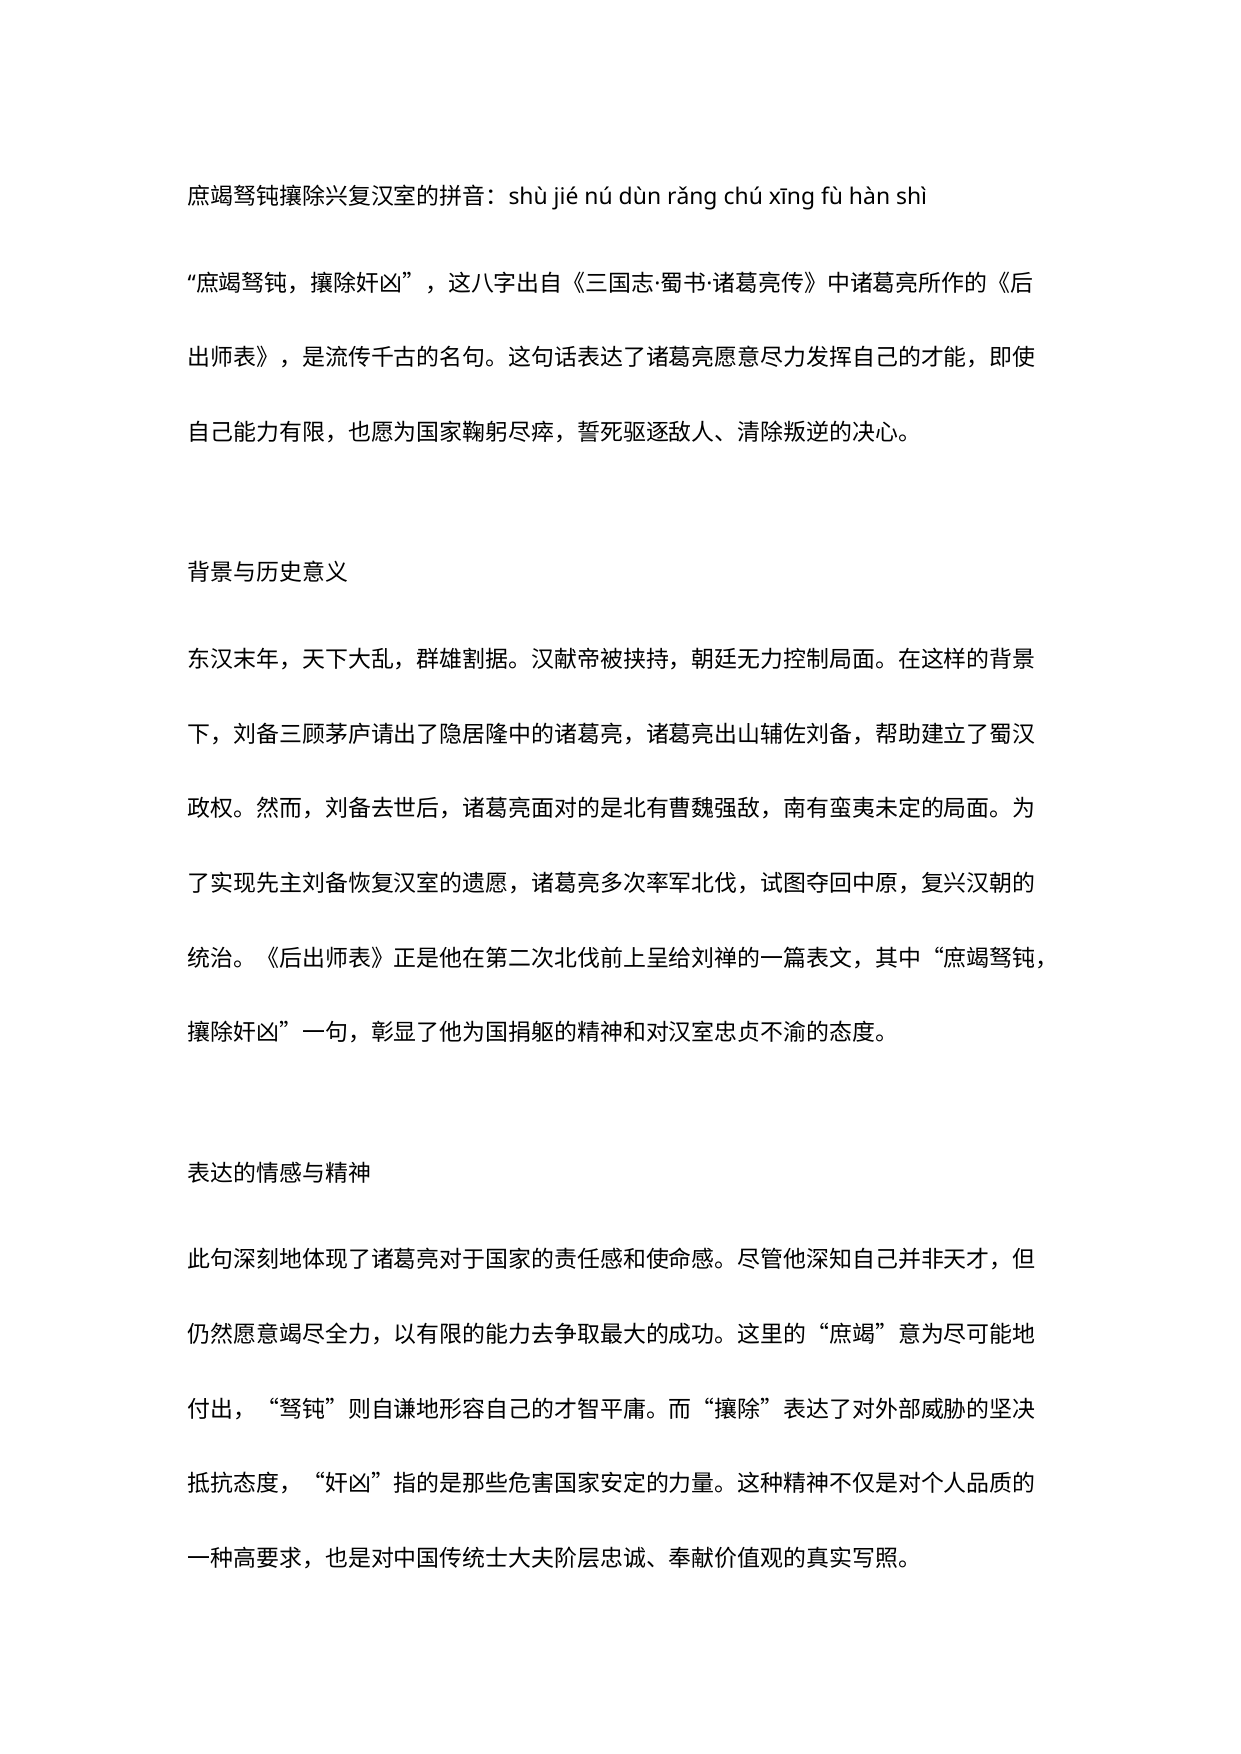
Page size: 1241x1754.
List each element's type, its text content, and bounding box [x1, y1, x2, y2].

text “庶竭驽钝，攘除奸凶”，这八字出自《三国志·蜀书·诸葛亮传》中诸葛亮所作的《后出师表》，是流传千古的名句。这句话表达了诸葛亮愿意尽力发挥自己的才能，即使自己能力有限，也愿为国家鞠躬尽瘁，誓死驱逐敌人、清除叛逆的决心。 [187, 249, 1053, 463]
text 背景与历史意义 [187, 538, 1053, 603]
text 表达的情感与精神 [187, 1139, 1053, 1204]
text 此句深刻地体现了诸葛亮对于国家的责任感和使命感。尽管他深知自己并非天才，但仍然愿意竭尽全力，以有限的能力去争取最大的成功。这里的“庶竭”意为尽可能地付出，“驽钝”则自谦地形容自己的才智平庸。而“攘除”表达了对外部威胁的坚决抵抗态度，“奸凶”指的是那些危害国家安定的力量。这种精神不仅是对个人品质的一种高要求，也是对中国传统士大夫阶层忠诚、奉献价值观的真实写照。 [187, 1225, 1053, 1589]
text 庶竭驽钝攘除兴复汉室的拼音：shù jié nú dùn rǎng chú xīng fù hàn shì [187, 162, 1053, 227]
text 东汉末年，天下大乱，群雄割据。汉献帝被挟持，朝廷无力控制局面。在这样的背景下，刘备三顾茅庐请出了隐居隆中的诸葛亮，诸葛亮出山辅佐刘备，帮助建立了蜀汉政权。然而，刘备去世后，诸葛亮面对的是北有曹魏强敌，南有蛮夷未定的局面。为了实现先主刘备恢复汉室的遗愿，诸葛亮多次率军北伐，试图夺回中原，复兴汉朝的统治。《后出师表》正是他在第二次北伐前上呈给刘禅的一篇表文，其中“庶竭驽钝，攘除奸凶”一句，彰显了他为国捐躯的精神和对汉室忠贞不渝的态度。 [187, 625, 1053, 1063]
